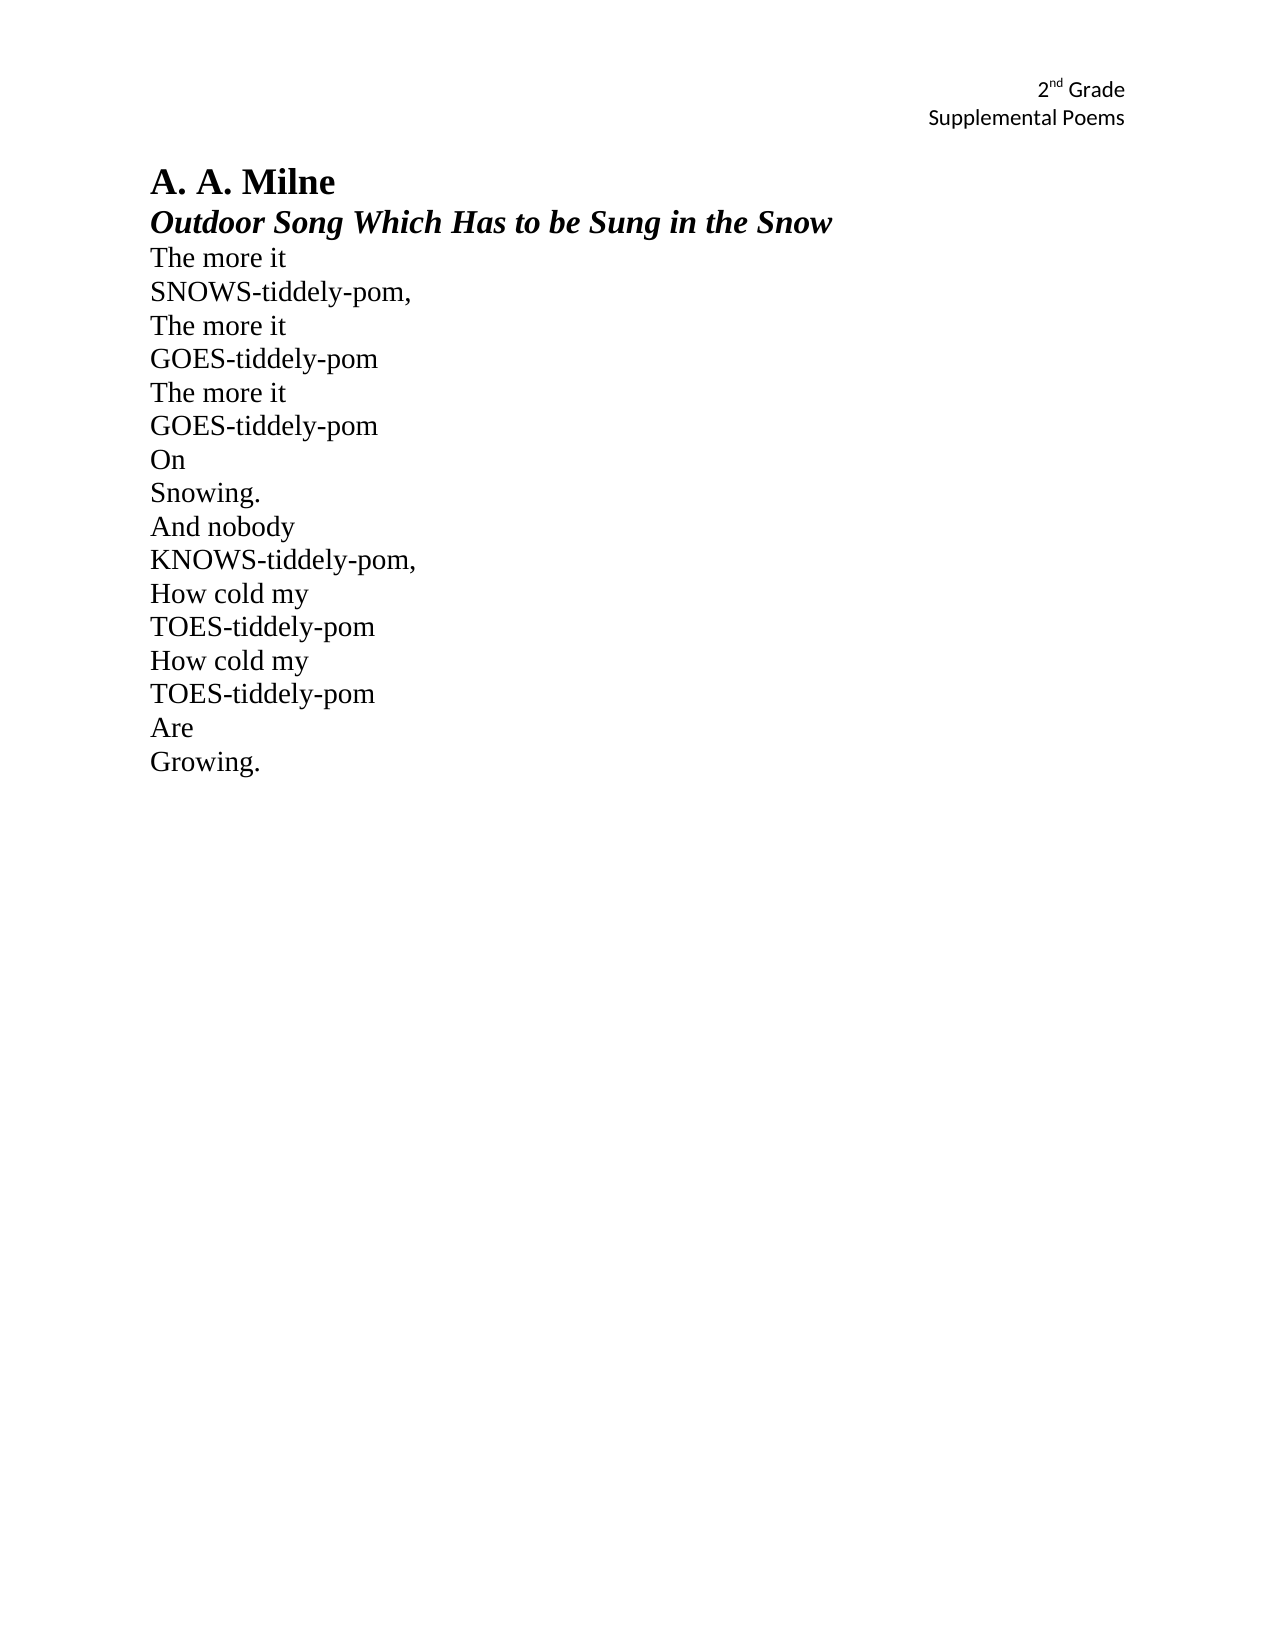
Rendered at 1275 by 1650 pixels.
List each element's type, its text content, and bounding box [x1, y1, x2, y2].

text Snowing. [150, 475, 1125, 509]
text How cold my [150, 643, 1125, 677]
text The more it [150, 375, 1125, 408]
text SNOWS-tiddely-pom, [150, 274, 1125, 308]
text How cold my [150, 576, 1125, 609]
text Growing. [150, 744, 1125, 777]
text TOES-tiddely-pom [150, 677, 1125, 710]
text Are [150, 710, 1125, 744]
text Outdoor Song Which Has to be Sung in the Snow [150, 202, 1125, 241]
text TOES-tiddely-pom [150, 609, 1125, 643]
text The more it [150, 308, 1125, 341]
text And nobody [150, 509, 1125, 542]
text GOES-tiddely-pom [150, 341, 1125, 375]
text A. A. Milne [150, 159, 1125, 202]
text The more it [150, 241, 1125, 274]
text GOES-tiddely-pom [150, 408, 1125, 442]
text KNOWS-tiddely-pom, [150, 542, 1125, 576]
text On [150, 442, 1125, 475]
